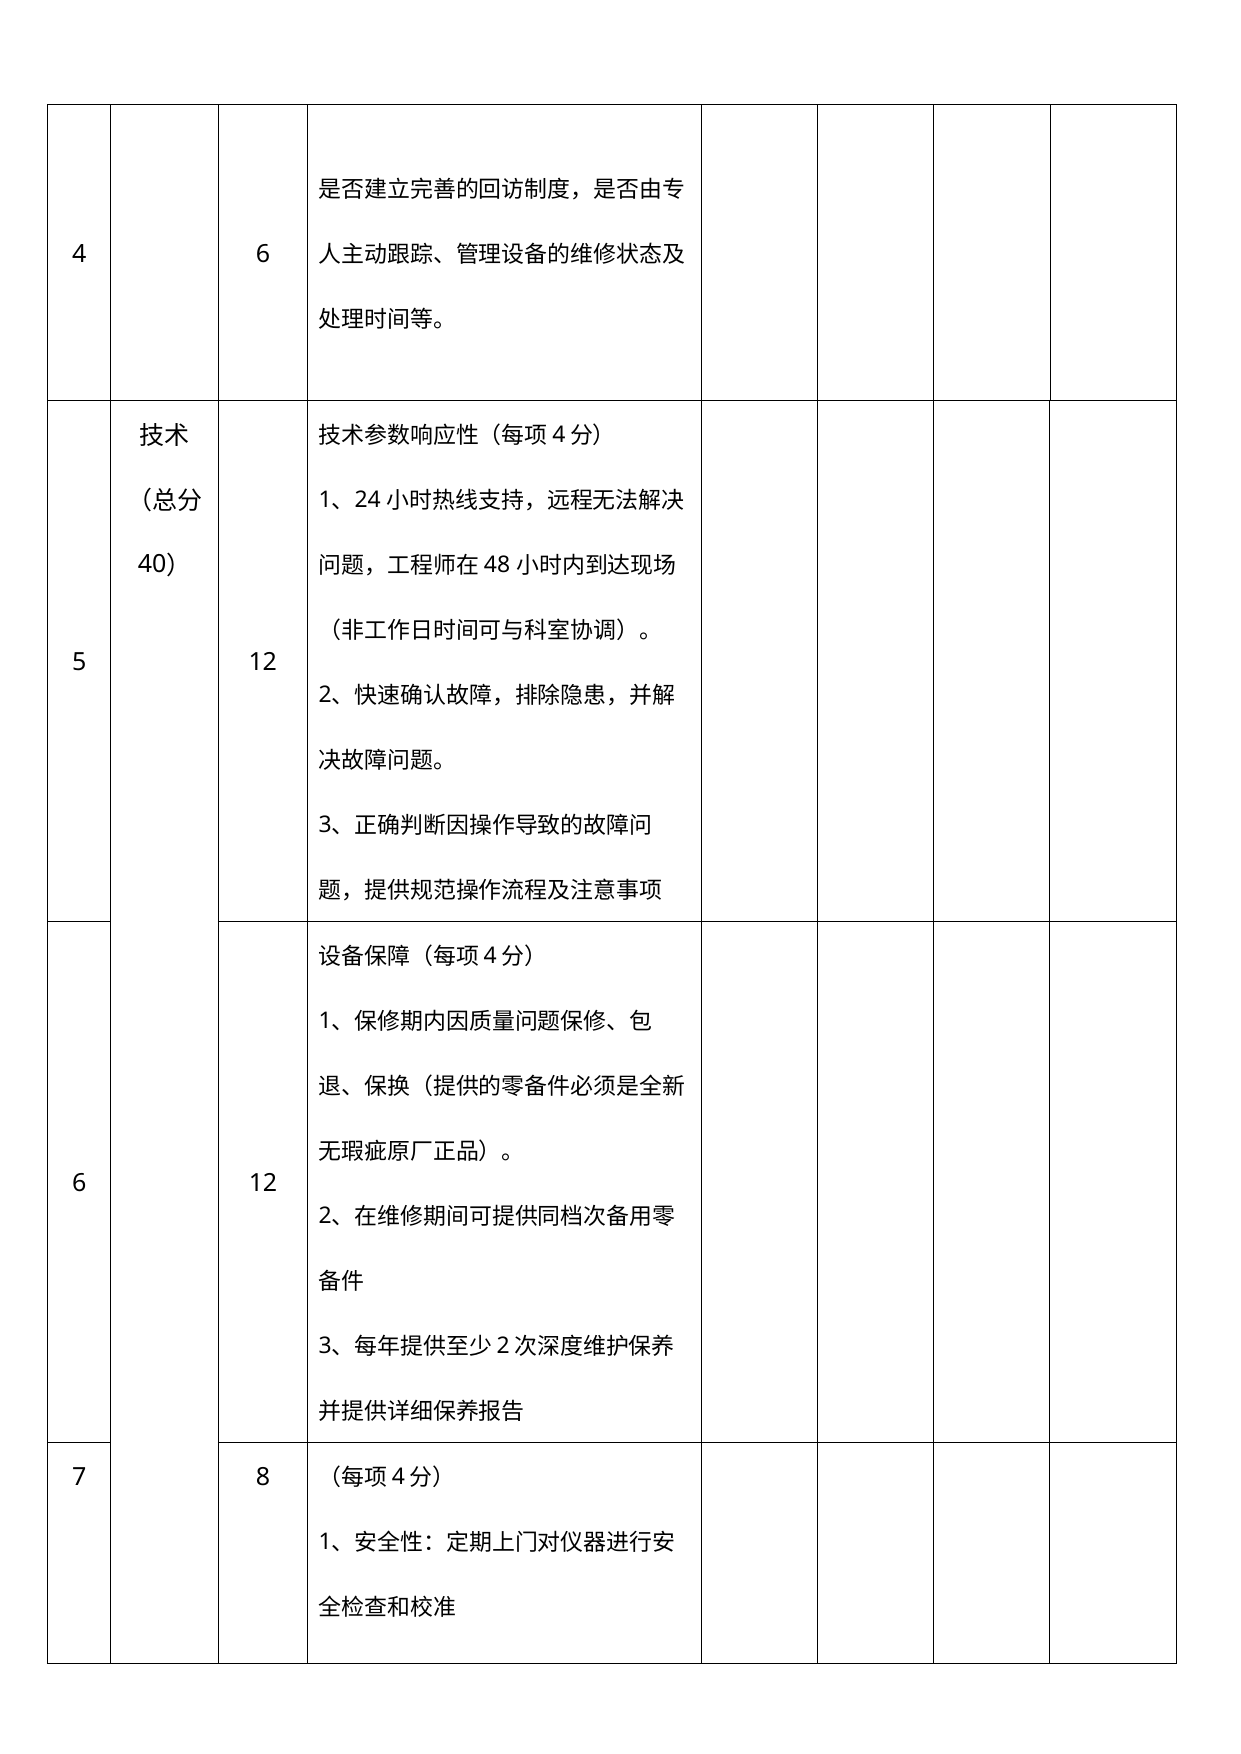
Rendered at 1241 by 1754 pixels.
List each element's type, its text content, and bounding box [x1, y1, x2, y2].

table_cell 是否建立完善的回访制度，是否由专人主动跟踪、管理设备的维修状态及处理时间等。 [308, 105, 701, 400]
table_cell 4 [48, 105, 110, 400]
table_cell 8 [219, 1443, 307, 1663]
table_cell 技术 （总分40） [111, 401, 218, 1663]
table_cell 12 [219, 401, 307, 921]
table_cell [934, 922, 1049, 1442]
table_cell [818, 922, 933, 1442]
table_cell 6 [48, 922, 110, 1442]
table_cell [818, 1443, 933, 1663]
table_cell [308, 1443, 701, 1663]
table_cell 6 [219, 105, 307, 400]
table_cell [1050, 922, 1176, 1442]
table_cell 7 [48, 1443, 110, 1663]
table_cell [702, 105, 817, 400]
table_cell 5 [48, 401, 110, 921]
table_cell [1051, 105, 1176, 400]
table_cell [818, 105, 933, 400]
table_cell [1050, 1443, 1176, 1663]
table_cell [1050, 401, 1176, 921]
table_cell [702, 922, 817, 1442]
table_cell [818, 401, 933, 921]
table_cell [934, 401, 1049, 921]
table_cell [702, 1443, 817, 1663]
table_cell 技术参数响应性（每项4分） 1、24 小时热线支持，远程无法解决问题，工程师在 48 小时内到达现场（非工作日时间可与科室协调）。 2、快速确认故障，排除隐患，并解决故障问题。 正确判断因操作导致的故障问题，提供规范操作流程及注意事项 [308, 401, 701, 921]
table_cell 设备保障（每项4分） 1、保修期内因质量问题保修、包退、保换（提供的零备件必须是全新无瑕疵原厂正品）。 2、在维修期间可提供同档次备用零备件 3、每年提供至少2次深度维护保养并提供详细保养报告 [308, 922, 701, 1442]
table_cell 12 [219, 922, 307, 1442]
table_cell [934, 1443, 1049, 1663]
table_cell [702, 401, 817, 921]
table_cell [934, 105, 1050, 400]
